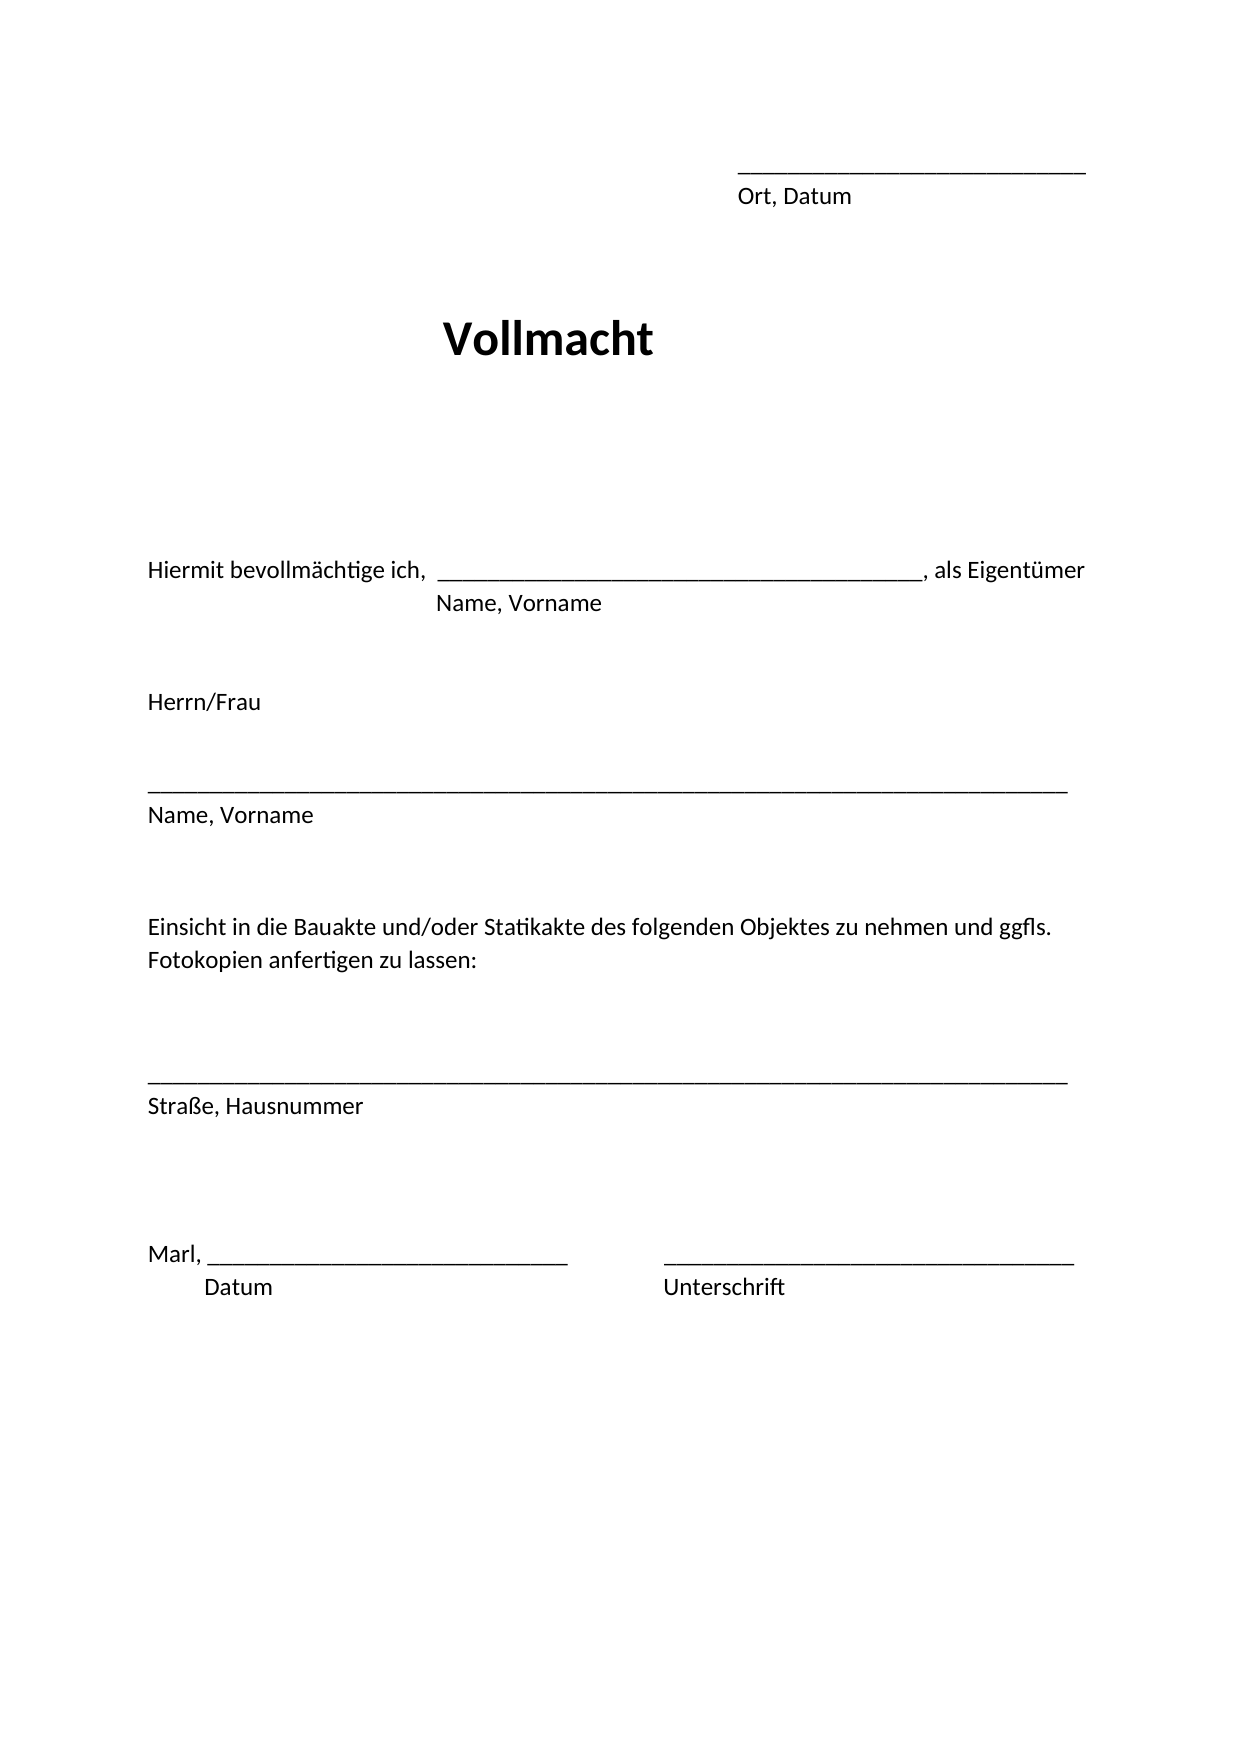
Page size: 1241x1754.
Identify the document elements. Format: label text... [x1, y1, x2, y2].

text Hiermit bevollmächtige ich, _______________________________________, als Eigentümer Name, Vorname [148, 554, 1093, 618]
text Marl, _____________________________ _________________________________ Datum Unterschrift [148, 1238, 1093, 1302]
text __________________________________________________________________________ Straße, Hausnummer [148, 1024, 1093, 1120]
text ____________________________ Ort, Datum Vollmacht [148, 148, 1093, 368]
text Einsicht in die Bauakte und/oder Statikakte des folgenden Objektes zu nehmen und ggfls. Fotokopien anfertigen zu lassen: [148, 878, 1093, 1005]
text Herrn/Frau [148, 686, 1093, 747]
text __________________________________________________________________________ Name, Vorname [148, 766, 1093, 860]
